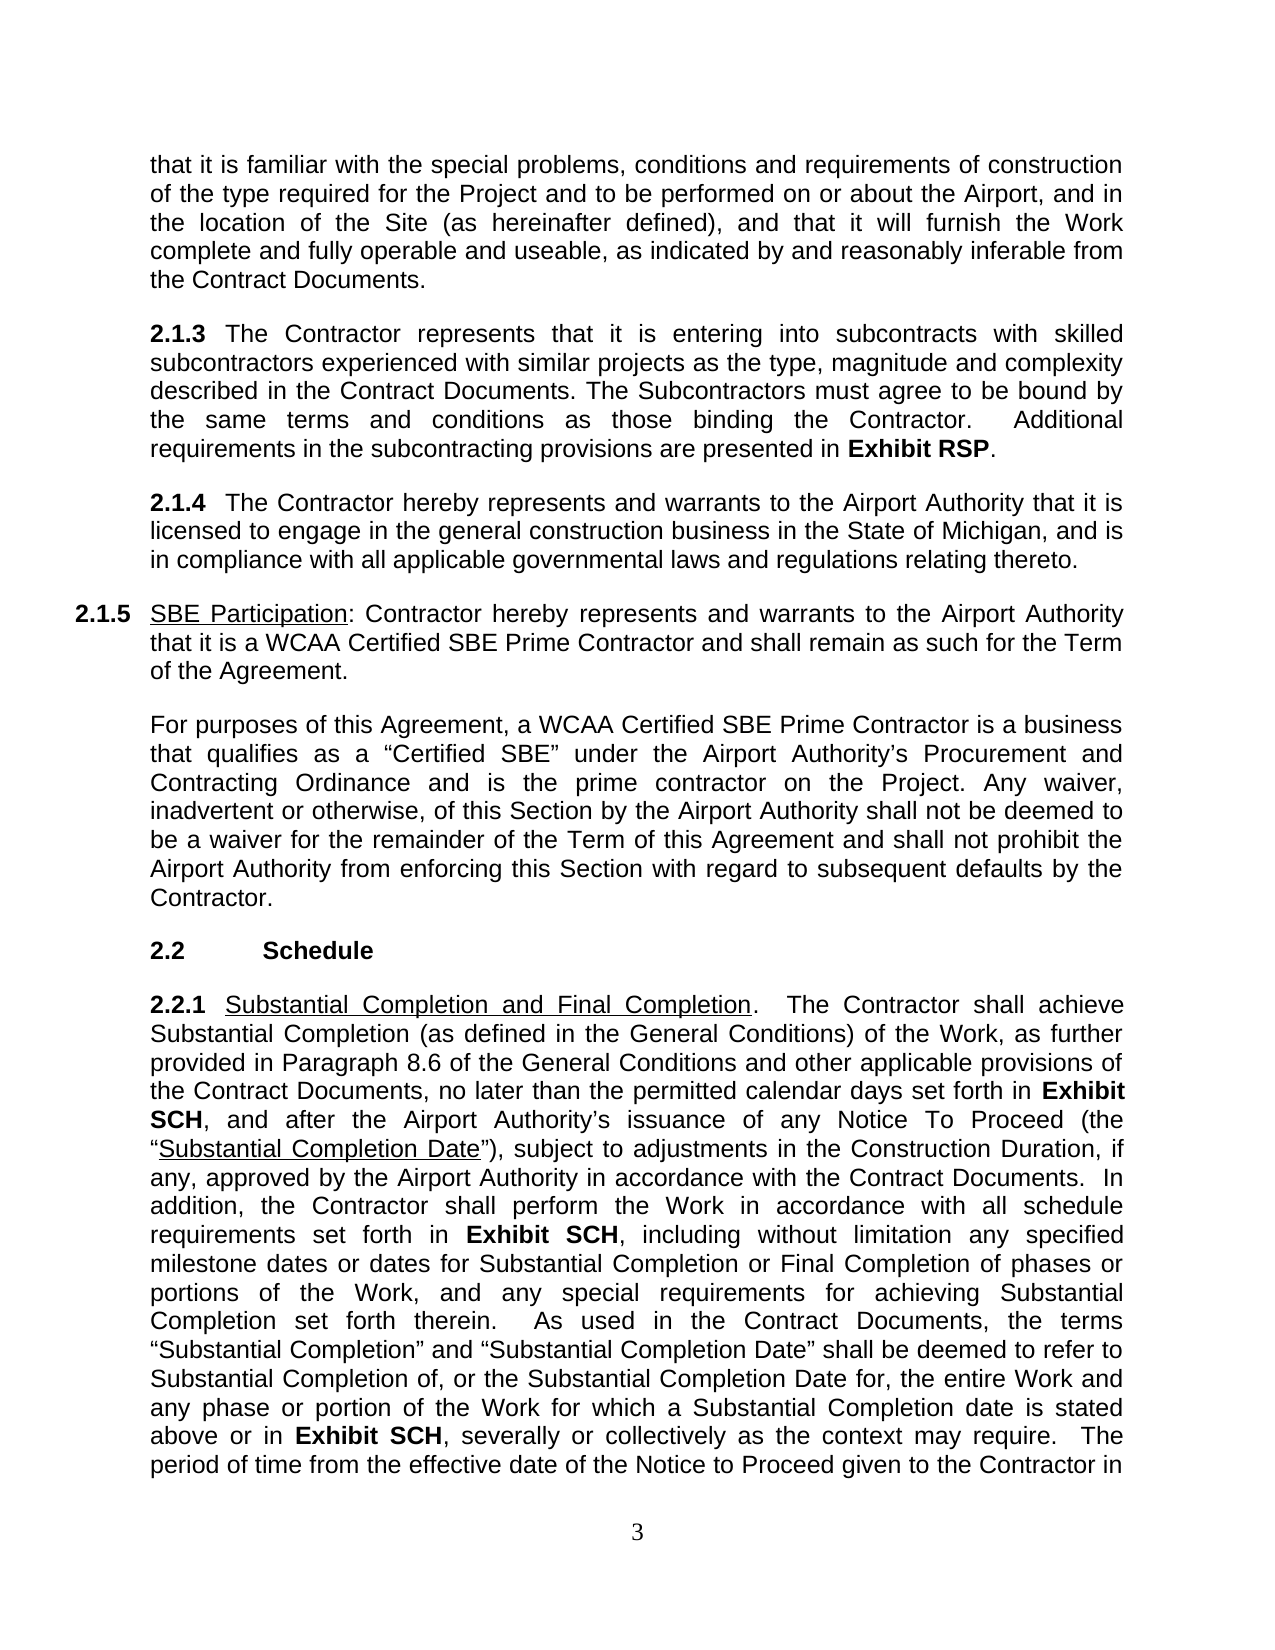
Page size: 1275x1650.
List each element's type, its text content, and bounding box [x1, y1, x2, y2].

list The Contractor represents that it is entering into subcontracts with skilled subcontractors experienced with similar projects as the type, magnitude and complexity described in the Contract Documents. The Subcontractors must agree to be bound by the same terms and conditions as those binding the Contractor. Additional requirements in the subcontracting provisions are presented in Exhibit RSP. [150, 319, 1125, 462]
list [150, 990, 1125, 1479]
list The Contractor hereby represents and warrants to the Airport Authority that it is licensed to engage in the general construction business in the State of Michigan, and is in compliance with all applicable governmental laws and regulations relating thereto. [150, 487, 1125, 574]
text 2.1.5 SBE Participation: Contractor hereby represents and warrants to the Airport Authority that it is a WCAA Certified SBE Prime Contractor and shall remain as such for the Term of the Agreement. [75, 599, 1125, 685]
text For purposes of this Agreement, a WCAA Certified SBE Prime Contractor is a business that qualifies as a “Certified SBE” under the Airport Authority’s Procurement and Contracting Ordinance and is the prime contractor on the Project. Any waiver, inadvertent or otherwise, of this Section by the Airport Authority shall not be deemed to be a waiver for the remainder of the Term of this Agreement and shall not prohibit the Airport Authority from enforcing this Section with regard to subsequent defaults by the Contractor. [150, 710, 1125, 911]
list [150, 150, 1125, 294]
list Schedule [150, 936, 1125, 965]
